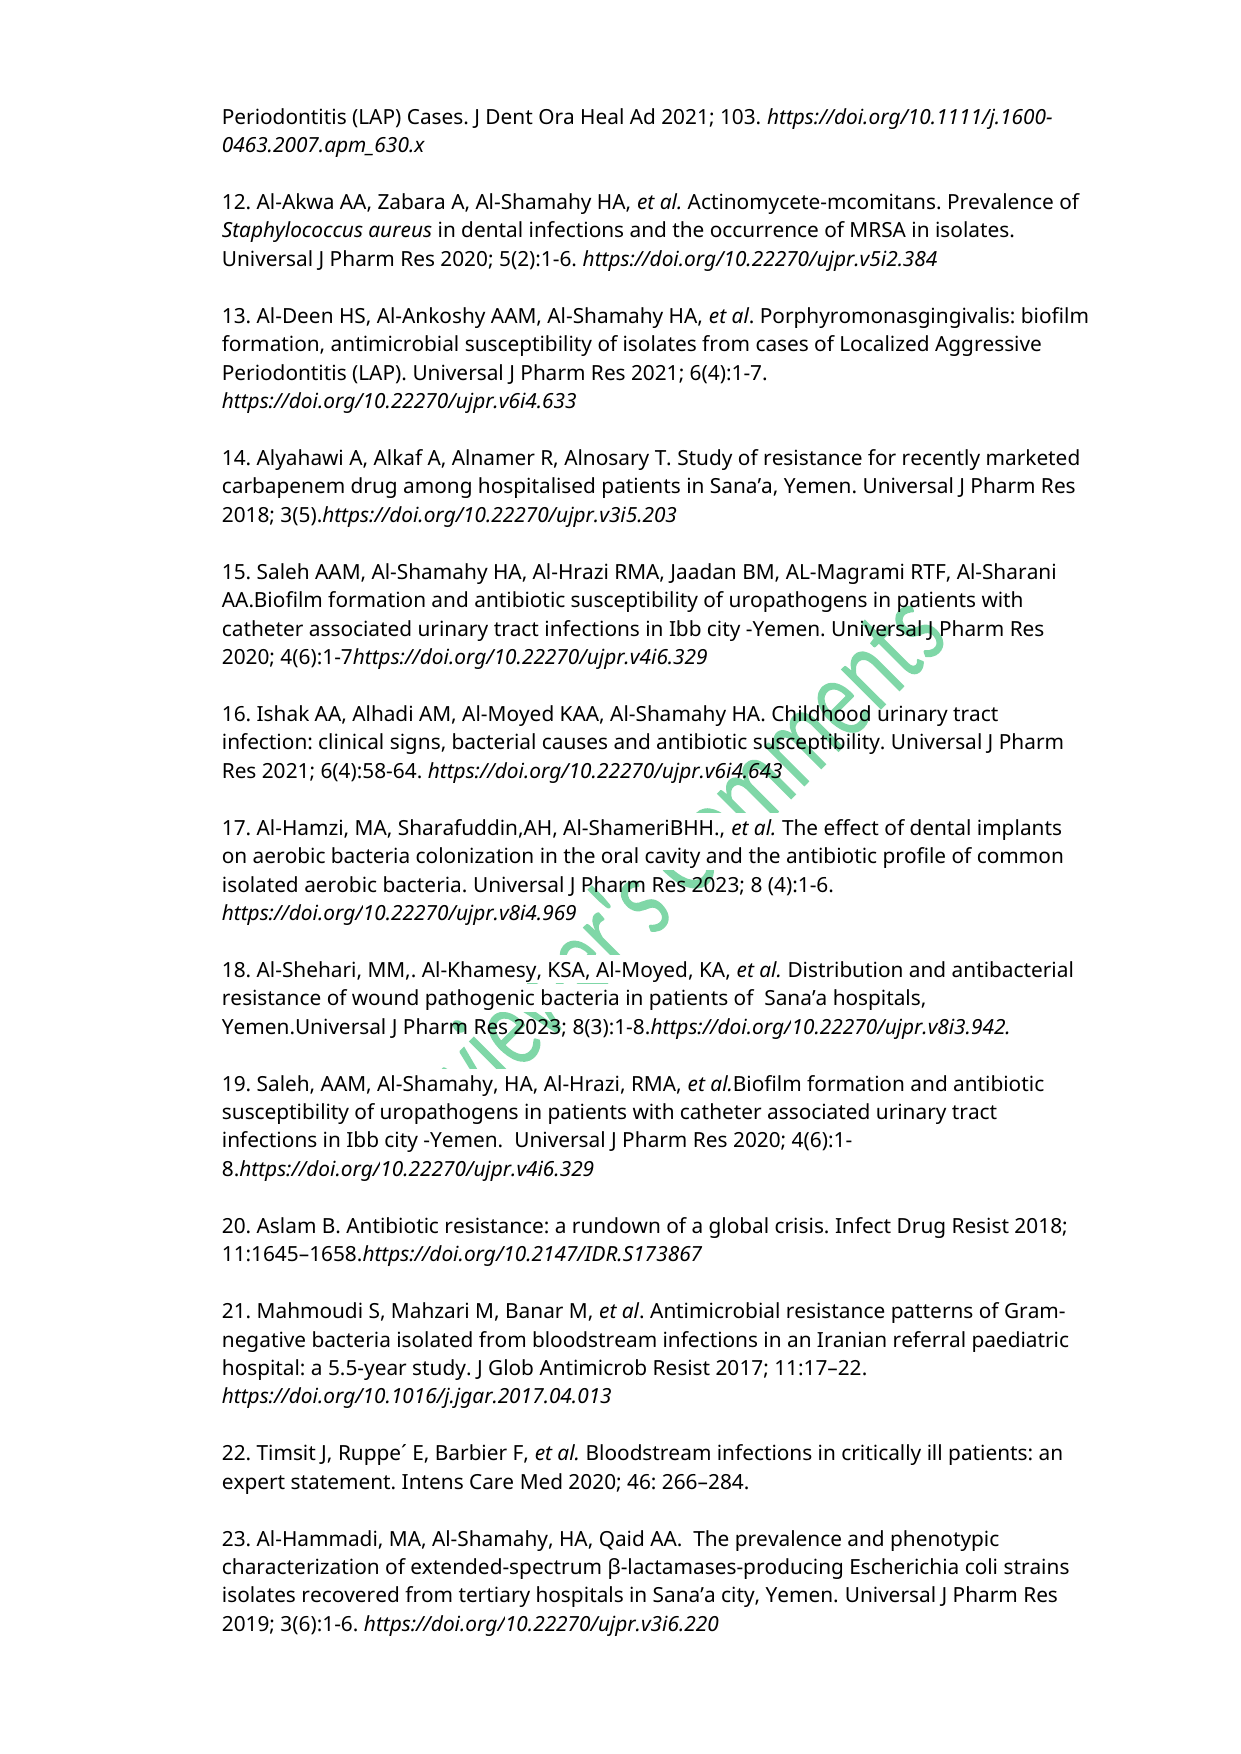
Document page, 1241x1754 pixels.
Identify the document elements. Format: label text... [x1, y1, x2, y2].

text 14. Alyahawi A, Alkaf A, Alnamer R, Alnosary T. Study of resistance for recently marketed carbapenem drug among hospitalised patients in Sana’a, Yemen. Universal J Pharm Res 2018; 3(5).https://doi.org/10.22270/ujpr.v3i5.203 [222, 443, 1092, 528]
text 18. Al-Shehari, MM,. Al-Khamesy, KSA, Al-Moyed, KA, et al. Distribution and antibacterial resistance of wound pathogenic bacteria in patients of Sana’a hospitals, Yemen.Universal J Pharm Res 2023; 8(3):1-8.https://doi.org/10.22270/ujpr.v8i3.942. [222, 955, 1092, 1040]
text 15. Saleh AAM, Al-Shamahy HA, Al-Hrazi RMA, Jaadan BM, AL-Magrami RTF, Al-Sharani AA.Biofilm formation and antibiotic susceptibility of uropathogens in patients with catheter associated urinary tract infections in Ibb city -Yemen. Universal J Pharm Res 2020; 4(6):1-7https://doi.org/10.22270/ujpr.v4i6.329 [222, 557, 1092, 671]
text 22. Timsit J, Ruppe´ E, Barbier F, et al. Bloodstream infections in critically ill patients: an expert statement. Intens Care Med 2020; 46: 266–284. [222, 1438, 1092, 1495]
text 23. Al-Hammadi, MA, Al-Shamahy, HA, Qaid AA. The prevalence and phenotypic characterization of extended-spectrum β-lactamases-producing Escherichia coli strains isolates recovered from tertiary hospitals in Sana’a city, Yemen. Universal J Pharm Res 2019; 3(6):1-6. https://doi.org/10.22270/ujpr.v3i6.220 [719, 1524, 1092, 1637]
text 12. Al-Akwa AA, Zabara A, Al-Shamahy HA, et al. Actinomycete-mcomitans. Prevalence of Staphylococcus aureus in dental infections and the occurrence of MRSA in isolates. Universal J Pharm Res 2020; 5(2):1-6. https://doi.org/10.22270/ujpr.v5i2.384 [222, 187, 1092, 272]
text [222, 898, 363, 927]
text 16. Ishak AA, Alhadi AM, Al-Moyed KAA, Al-Shamahy HA. Childhood urinary tract infection: clinical signs, bacterial causes and antibiotic susceptibility. Universal J Pharm Res 2021; 6(4):58-64. https://doi.org/10.22270/ujpr.v6i4.643 [222, 699, 1092, 784]
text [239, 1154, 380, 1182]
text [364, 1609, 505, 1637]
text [222, 102, 1092, 159]
text 21. Mahmoudi S, Mahzari M, Banar M, et al. Antimicrobial resistance patterns of Gram-negative bacteria isolated from bloodstream infections in an Iranian referral paediatric hospital: a 5.5-year study. J Glob Antimicrob Resist 2017; 11:17–22. https://doi.org/10.1016/j.jgar.2017.04.013 [222, 1296, 1092, 1410]
text 19. Saleh, AAM, Al-Shamahy, HA, Al-Hrazi, RMA, et al.Biofilm formation and antibiotic susceptibility of uropathogens in patients with catheter associated urinary tract infections in Ibb city -Yemen. Universal J Pharm Res 2020; 4(6):1-8.https://doi.org/10.22270/ujpr.v4i6.329 [514, 1069, 1092, 1182]
text 20. Aslam B. Antibiotic resistance: a rundown of a global crisis. Infect Drug Resist 2018; 11:1645–1658.https://doi.org/10.2147/IDR.S173867 [222, 1211, 1092, 1268]
text 13. Al-Deen HS, Al-Ankoshy AAM, Al-Shamahy HA, et al. Porphyromonasgingivalis: biofilm formation, antimicrobial susceptibility of isolates from cases of Localized Aggressive Periodontitis (LAP). Universal J Pharm Res 2021; 6(4):1-7. https://doi.org/10.22270/ujpr.v6i4.633 [222, 301, 1092, 415]
text 17. Al-Hamzi, MA, Sharafuddin,AH, Al-ShameriBHH., et al. The effect of dental implants on aerobic bacteria colonization in the oral cavity and the antibiotic profile of common isolated aerobic bacteria. Universal J Pharm Res 2023; 8 (4):1-6. https://doi.org/10.22270/ujpr.v8i4.969 [473, 813, 1092, 927]
